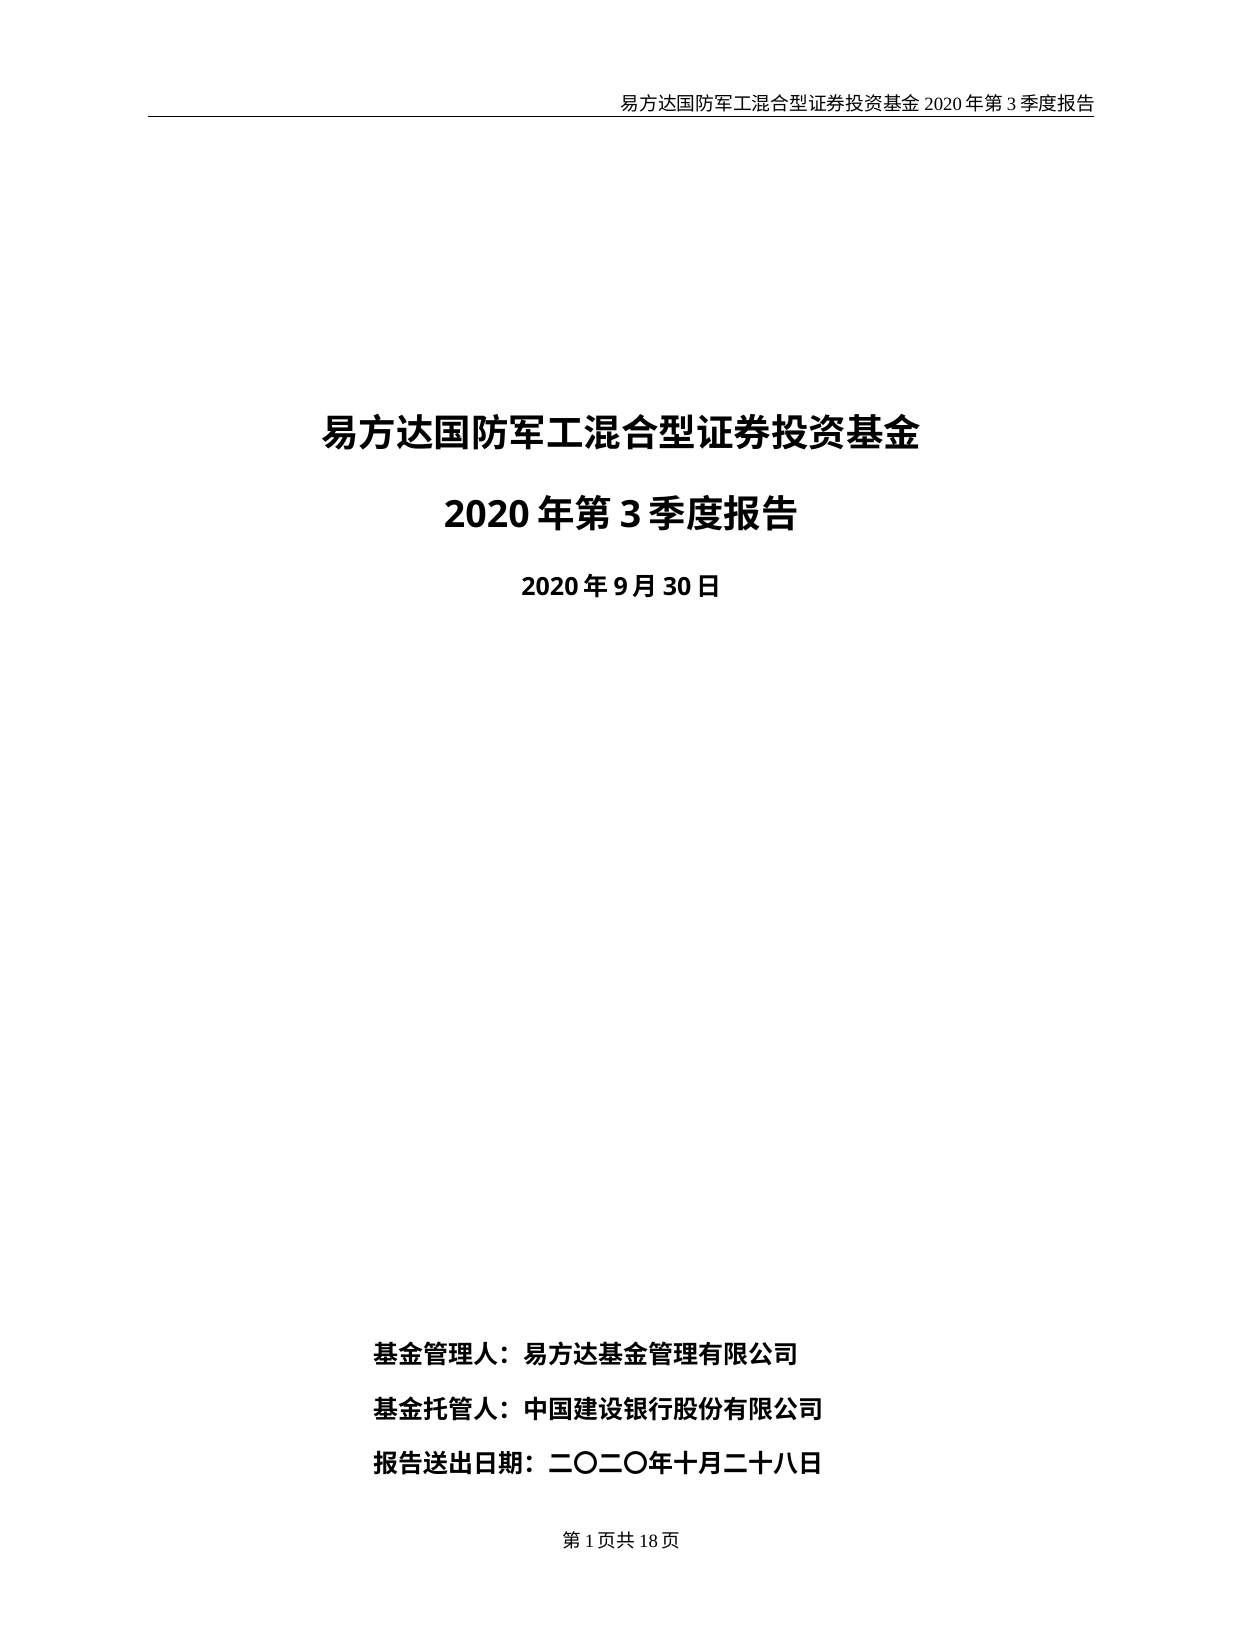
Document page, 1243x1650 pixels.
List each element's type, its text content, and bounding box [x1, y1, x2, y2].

text 报告送出日期：二〇二〇年十月二十八日 [148, 1444, 1094, 1480]
text 基金管理人：易方达基金管理有限公司 [148, 1335, 1094, 1371]
text 基金托管人：中国建设银行股份有限公司 [148, 1389, 1094, 1426]
text 易方达国防军工混合型证券投资基金 [148, 403, 1094, 457]
text 2020年9月30日 [148, 566, 1094, 602]
text 2020年第3季度报告 [148, 484, 1094, 539]
